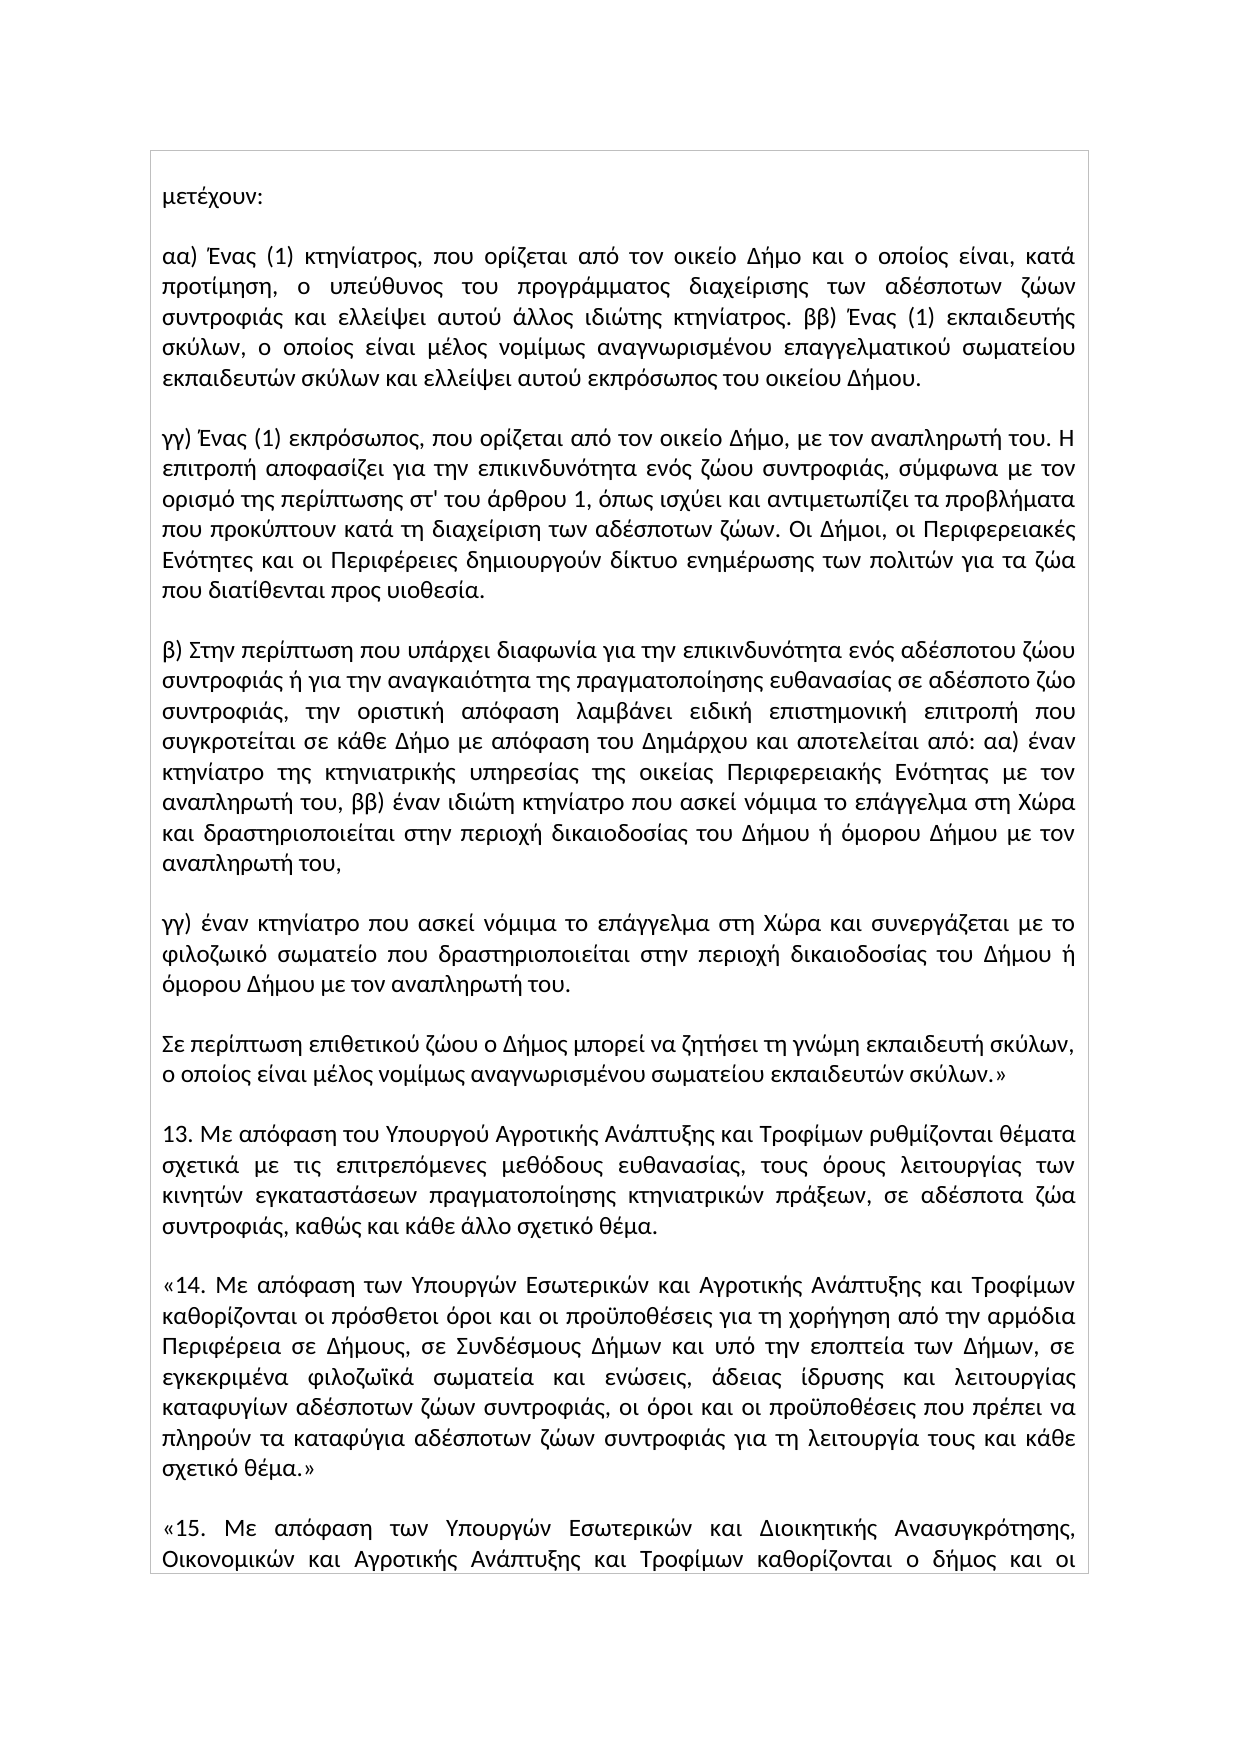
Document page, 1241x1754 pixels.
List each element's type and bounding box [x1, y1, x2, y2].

table_header [151, 151, 1088, 1573]
